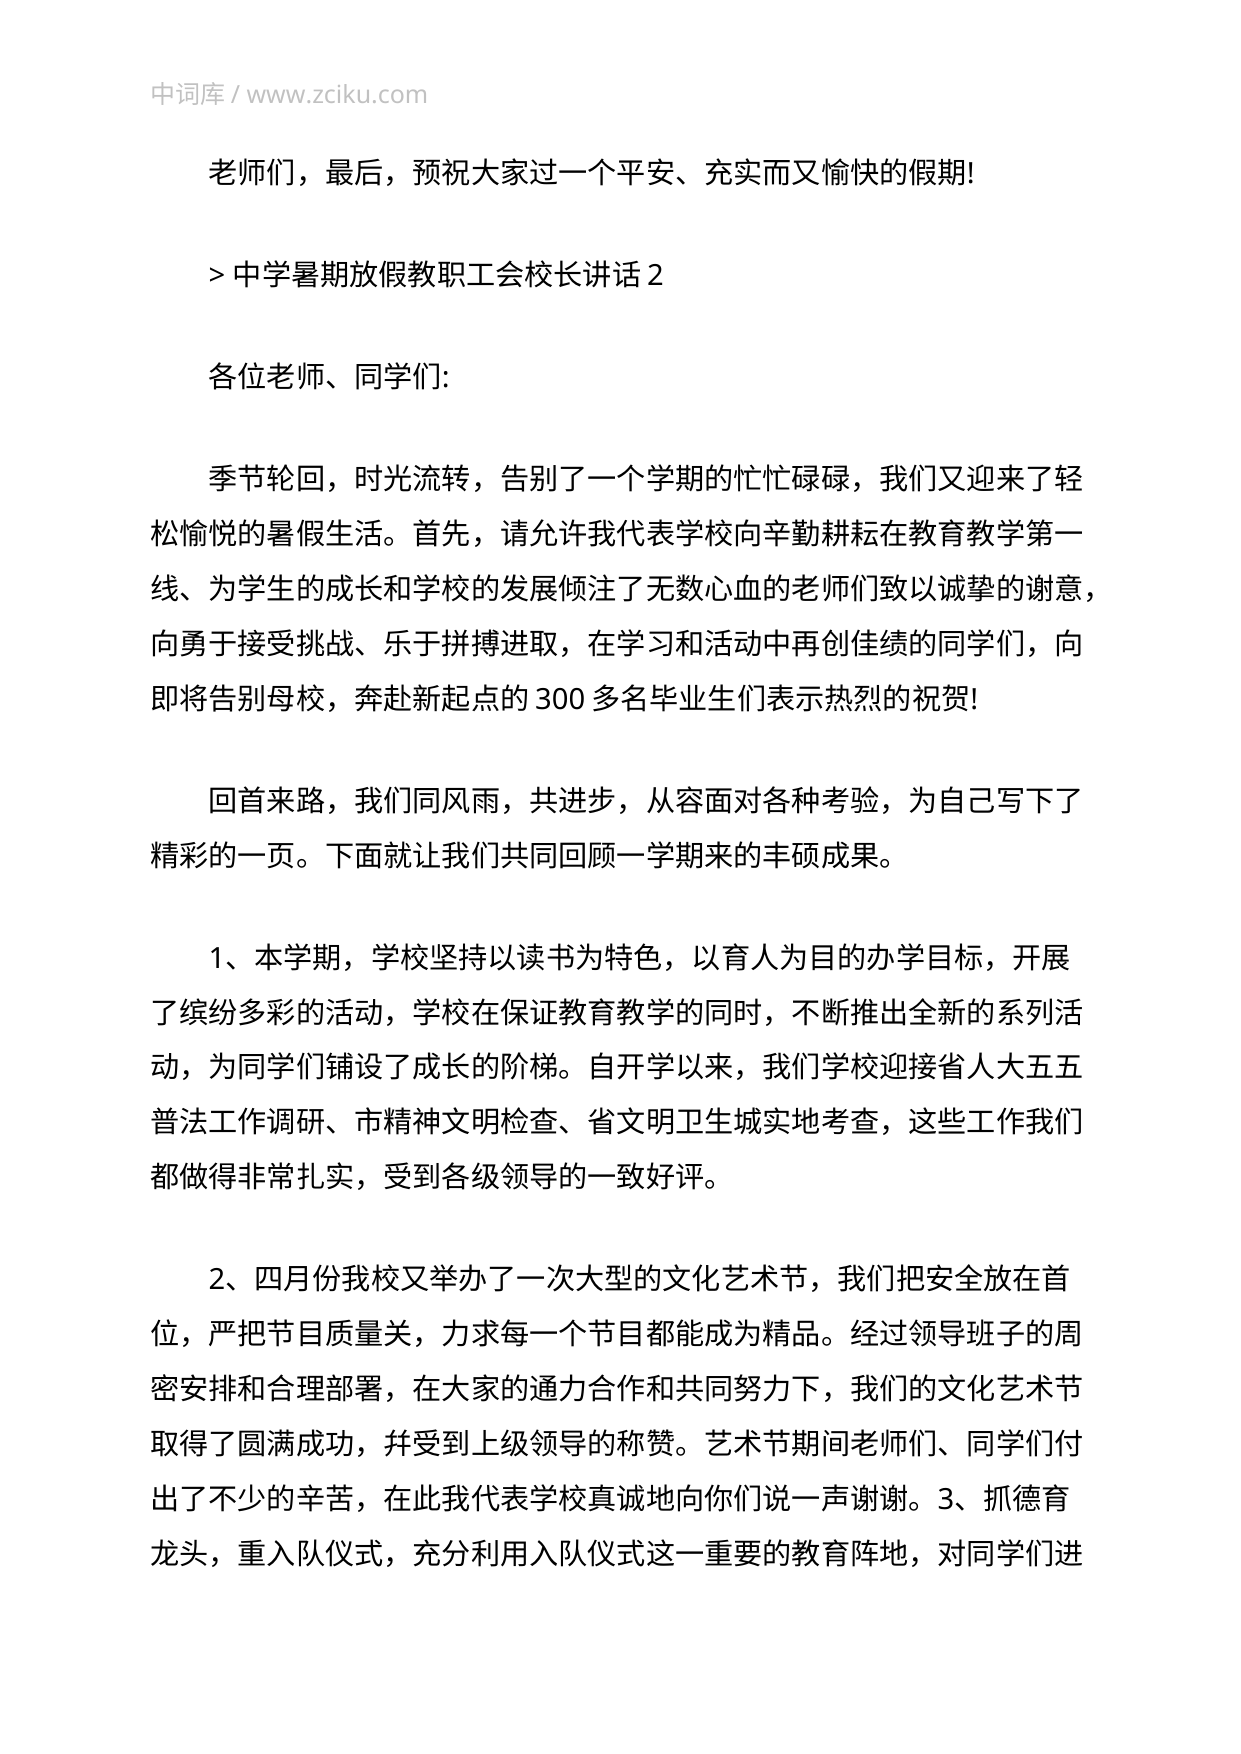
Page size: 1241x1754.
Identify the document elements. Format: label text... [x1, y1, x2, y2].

text 季节轮回，时光流转，告别了一个学期的忙忙碌碌，我们又迎来了轻松愉悦的暑假生活。首先，请允许我代表学校向辛勤耕耘在教育教学第一线、为学生的成长和学校的发展倾注了无数心血的老师们致以诚挚的谢意，向勇于接受挑战、乐于拼搏进取，在学习和活动中再创佳绩的同学们，向即将告别母校，奔赴新起点的300多名毕业生们表示热烈的祝贺! [150, 456, 1090, 718]
text 回首来路，我们同风雨，共进步，从容面对各种考验，为自己写下了精彩的一页。下面就让我们共同回顾一学期来的丰硕成果。 [150, 777, 1090, 875]
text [150, 1256, 1090, 1573]
text > 中学暑期放假教职工会校长讲话2 [150, 252, 1090, 294]
text 1、本学期，学校坚持以读书为特色，以育人为目的办学目标，开展了缤纷多彩的活动，学校在保证教育教学的同时，不断推出全新的系列活动，为同学们铺设了成长的阶梯。自开学以来，我们学校迎接省人大五五普法工作调研、市精神文明检查、省文明卫生城实地考查，这些工作我们都做得非常扎实，受到各级领导的一致好评。 [150, 934, 1090, 1196]
text 各位老师、同学们: [150, 354, 1090, 396]
text 老师们，最后，预祝大家过一个平安、充实而又愉快的假期! [150, 150, 1090, 192]
